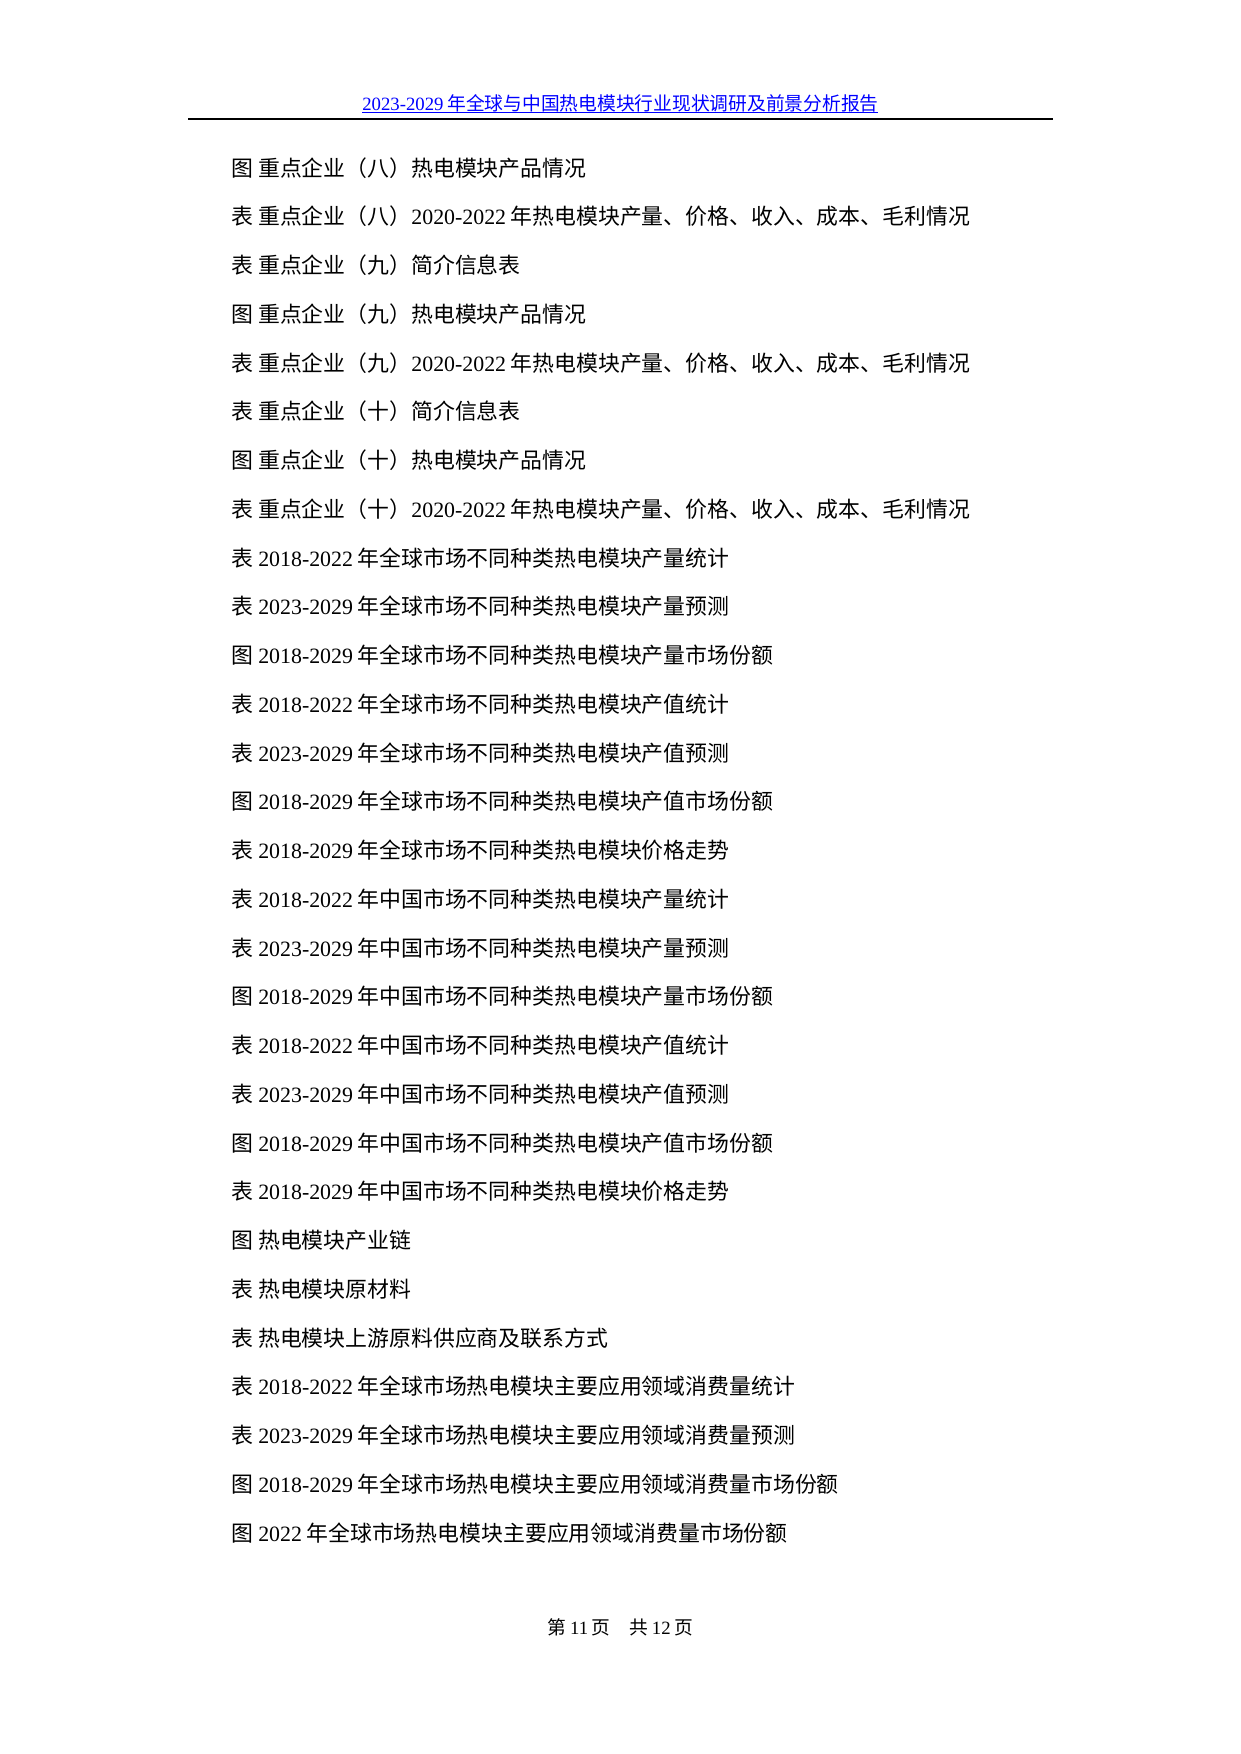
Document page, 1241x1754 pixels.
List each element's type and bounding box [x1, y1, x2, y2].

text [187, 150, 1053, 1548]
